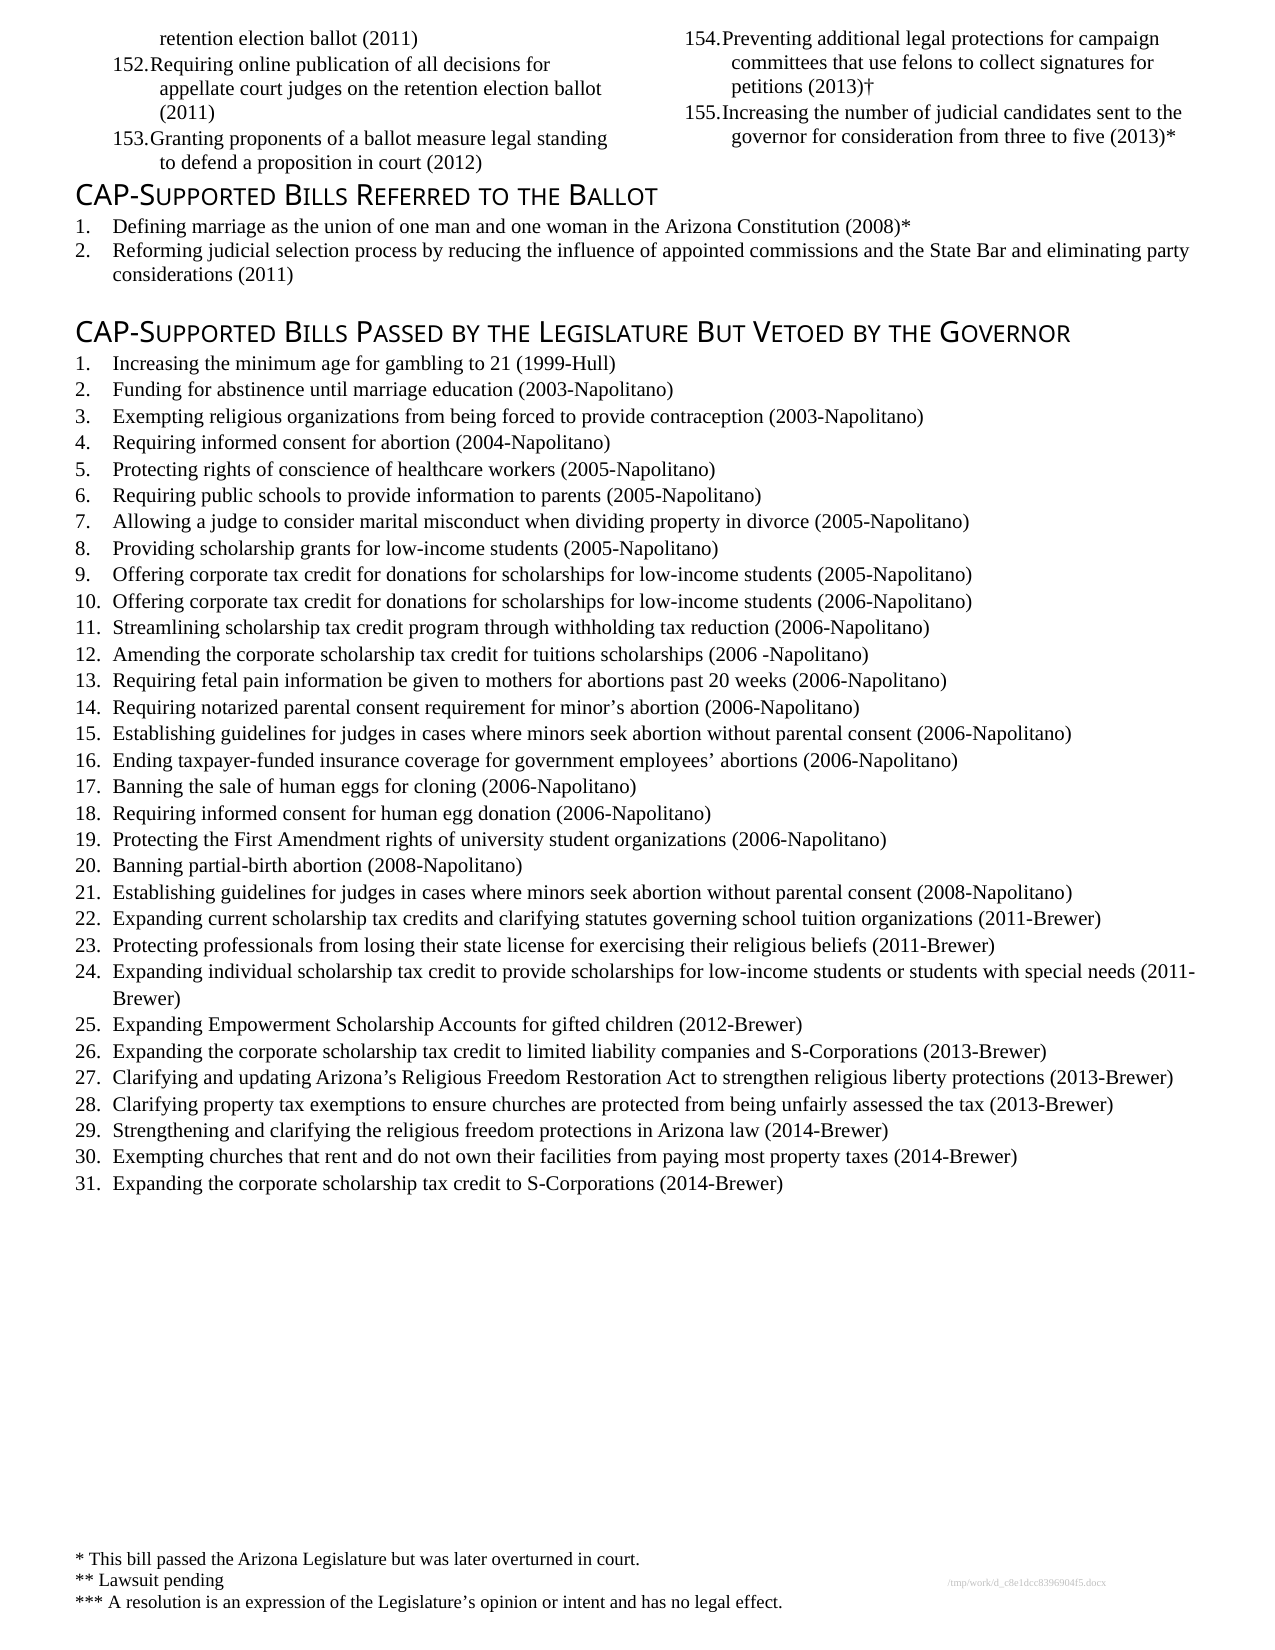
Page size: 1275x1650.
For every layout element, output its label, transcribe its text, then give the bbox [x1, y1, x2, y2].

text Ending taxpayer-funded insurance coverage for government employees’ abortions (2006-Napolitano) [75, 747, 1200, 772]
text Exempting churches that rent and do not own their facilities from paying most property taxes (2014-Brewer) [75, 1144, 1200, 1168]
list Requiring informed consent for abortion (2004-Napolitano) [75, 430, 1200, 454]
text Expanding current scholarship tax credits and clarifying statutes governing school tuition organizations (2011-Brewer) [75, 906, 1200, 930]
list Funding for abstinence until marriage education (2003-Napolitano) [75, 377, 1200, 401]
text Streamlining scholarship tax credit program through withholding tax reduction (2006-Napolitano) [75, 615, 1200, 639]
text Protecting professionals from losing their state license for exercising their religious beliefs (2011-Brewer) [75, 933, 1200, 957]
text Offering corporate tax credit for donations for scholarships for low-income students (2006-Napolitano) [75, 589, 1200, 613]
list Increasing the number of judicial candidates sent to the governor for consideration from three to five (2013)* [684, 100, 1200, 148]
text Strengthening and clarifying the religious freedom protections in Arizona law (2014-Brewer) [75, 1118, 1200, 1142]
text Expanding individual scholarship tax credit to provide scholarships for low-income students or students with special needs (2011-Brewer) [75, 959, 1200, 1010]
text Establishing guidelines for judges in cases where minors seek abortion without parental consent (2006-Napolitano) [75, 721, 1200, 745]
list Defining marriage as the union of one man and one woman in the Arizona Constitution (2008)* [75, 214, 1200, 238]
text Requiring fetal pain information be given to mothers for abortions past 20 weeks (2006-Napolitano) [75, 668, 1200, 692]
text Amending the corporate scholarship tax credit for tuitions scholarships (2006 -Napolitano) [75, 642, 1200, 666]
text Banning partial-birth abortion (2008-Napolitano) [75, 853, 1200, 877]
text Establishing guidelines for judges in cases where minors seek abortion without parental consent (2008-Napolitano) [75, 880, 1200, 904]
text Clarifying and updating Arizona’s Religious Freedom Restoration Act to strengthen religious liberty protections (2013-Brewer) [75, 1065, 1200, 1089]
text CAP-Supported Bills Passed by the Legislature But Vetoed by the Governor [75, 311, 1200, 351]
list Preventing additional legal protections for campaign committees that use felons to collect signatures for petitions (2013)† [684, 26, 1200, 98]
list Requiring public schools to provide information to parents (2005-Napolitano) [75, 483, 1200, 507]
list Offering corporate tax credit for donations for scholarships for low-income students (2005-Napolitano) [75, 562, 1200, 586]
list Granting proponents of a ballot measure legal standing to defend a proposition in court (2012) [112, 126, 628, 174]
text Expanding the corporate scholarship tax credit to limited liability companies and S-Corporations (2013-Brewer) [75, 1038, 1200, 1063]
text Clarifying property tax exemptions to ensure churches are protected from being unfairly assessed the tax (2013-Brewer) [75, 1091, 1200, 1116]
list Increasing the minimum age for gambling to 21 (1999-Hull) [75, 351, 1200, 375]
list Providing scholarship grants for low-income students (2005-Napolitano) [75, 536, 1200, 560]
list Publishing online biographical information and constitutional decisions by appellate court judges on the retention election ballot (2011) [112, 26, 628, 49]
list Allowing a judge to consider marital misconduct when dividing property in divorce (2005-Napolitano) [75, 509, 1200, 533]
list Protecting rights of conscience of healthcare workers (2005-Napolitano) [75, 456, 1200, 481]
text Protecting the First Amendment rights of university student organizations (2006-Napolitano) [75, 827, 1200, 851]
text Banning the sale of human eggs for cloning (2006-Napolitano) [75, 774, 1200, 798]
text Requiring informed consent for human egg donation (2006-Napolitano) [75, 800, 1200, 824]
text Requiring notarized parental consent requirement for minor’s abortion (2006-Napolitano) [75, 694, 1200, 719]
list Reforming judicial selection process by reducing the influence of appointed commissions and the State Bar and eliminating party considerations (2011) [75, 238, 1200, 286]
text Expanding the corporate scholarship tax credit to S-Corporations (2014-Brewer) [75, 1171, 1200, 1195]
list Exempting religious organizations from being forced to provide contraception (2003-Napolitano) [75, 403, 1200, 428]
text CAP-Supported Bills Referred to the Ballot [75, 174, 1200, 214]
text Expanding Empowerment Scholarship Accounts for gifted children (2012-Brewer) [75, 1012, 1200, 1036]
list Requiring online publication of all decisions for appellate court judges on the retention election ballot (2011) [112, 52, 628, 124]
